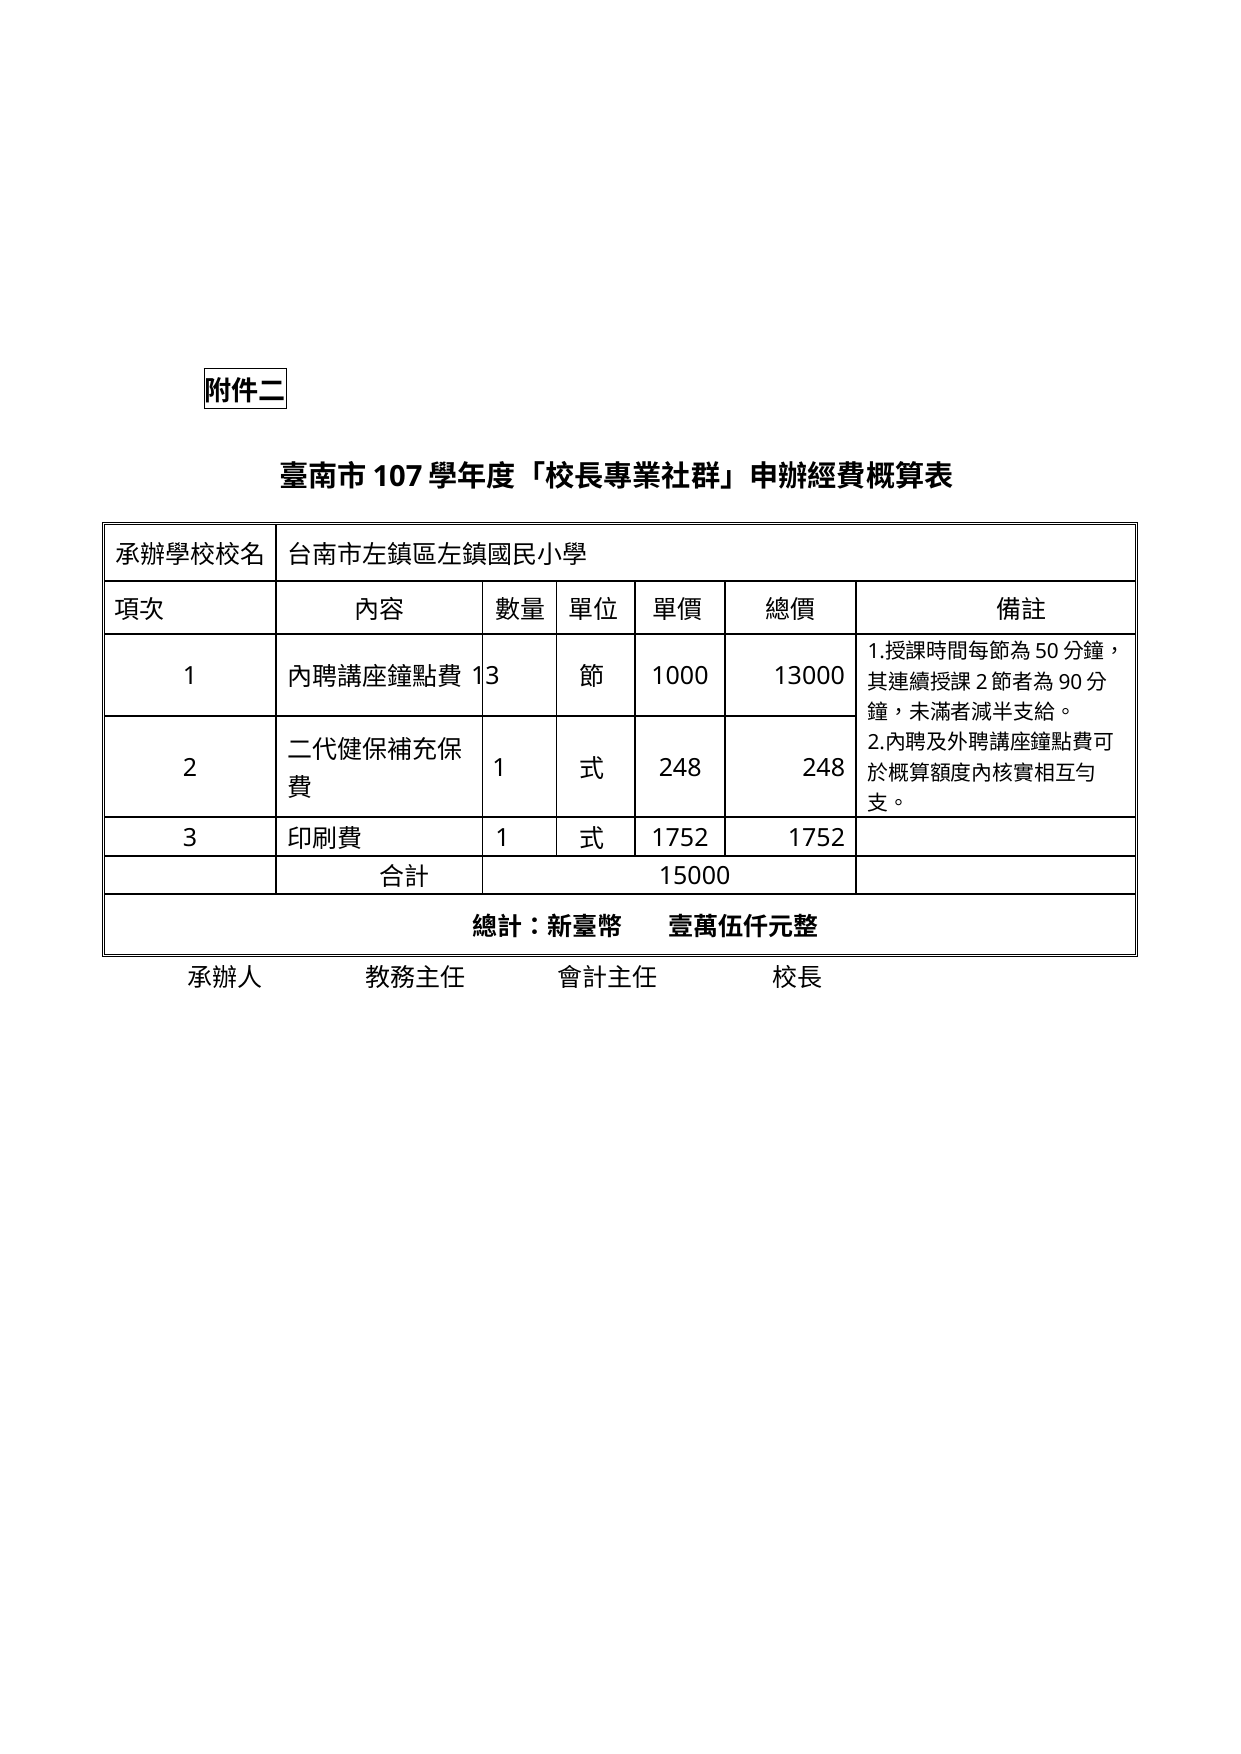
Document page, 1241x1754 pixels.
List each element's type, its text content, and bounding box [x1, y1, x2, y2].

table_header 承辦學校校名 [105, 525, 275, 580]
table_cell 2 [105, 717, 275, 816]
table_cell 1 [483, 717, 556, 816]
table_cell [857, 857, 1135, 893]
text 承辦人 教務主任 會計主任 校長 [187, 957, 1053, 994]
table_cell 248 [636, 717, 724, 816]
table_cell 內容 [277, 582, 482, 633]
table_cell 二代健保補充保費 [277, 717, 482, 816]
table_cell 1000 [636, 635, 724, 715]
table_cell 單價 [636, 582, 724, 633]
table_header 台南市左鎮區左鎮國民小學 [277, 525, 1135, 580]
table_cell 式 [557, 717, 634, 816]
table_cell 1 [483, 818, 556, 855]
table_cell 節 [557, 635, 634, 715]
table_cell 248 [726, 717, 855, 816]
table_cell 13 [483, 635, 556, 715]
table_cell 合計 [277, 857, 482, 893]
table_cell 印刷費 [277, 818, 482, 855]
table_cell 總價 [726, 582, 855, 633]
table_cell 備註 [857, 582, 1135, 633]
table_cell 1 [105, 635, 275, 715]
table_cell 3 [105, 818, 275, 855]
table_cell 15000 [483, 857, 855, 893]
table_cell [105, 857, 275, 893]
table_cell 1.授課時間每節為50分鐘，其連續授課2節者為90分鐘，未滿者減半支給。 2.內聘及外聘講座鐘點費可於概算額度內核實相互勻支。 [857, 635, 1135, 816]
table_cell 單位 [557, 582, 634, 633]
table_cell 總計：新臺幣 壹萬伍仟元整 [105, 895, 1135, 953]
table_cell 1752 [726, 818, 855, 855]
table_cell 式 [557, 818, 634, 855]
text 附件二 [187, 351, 1053, 426]
table_cell 數量 [483, 582, 556, 633]
table_cell 13000 [726, 635, 855, 715]
table_cell 1752 [636, 818, 724, 855]
table_cell [857, 818, 1135, 855]
text 臺南市107學年度「校長專業社群」申辦經費概算表 [187, 436, 1053, 511]
table_cell 內聘講座鐘點費 [277, 635, 482, 715]
table_cell 項次 [105, 582, 275, 633]
